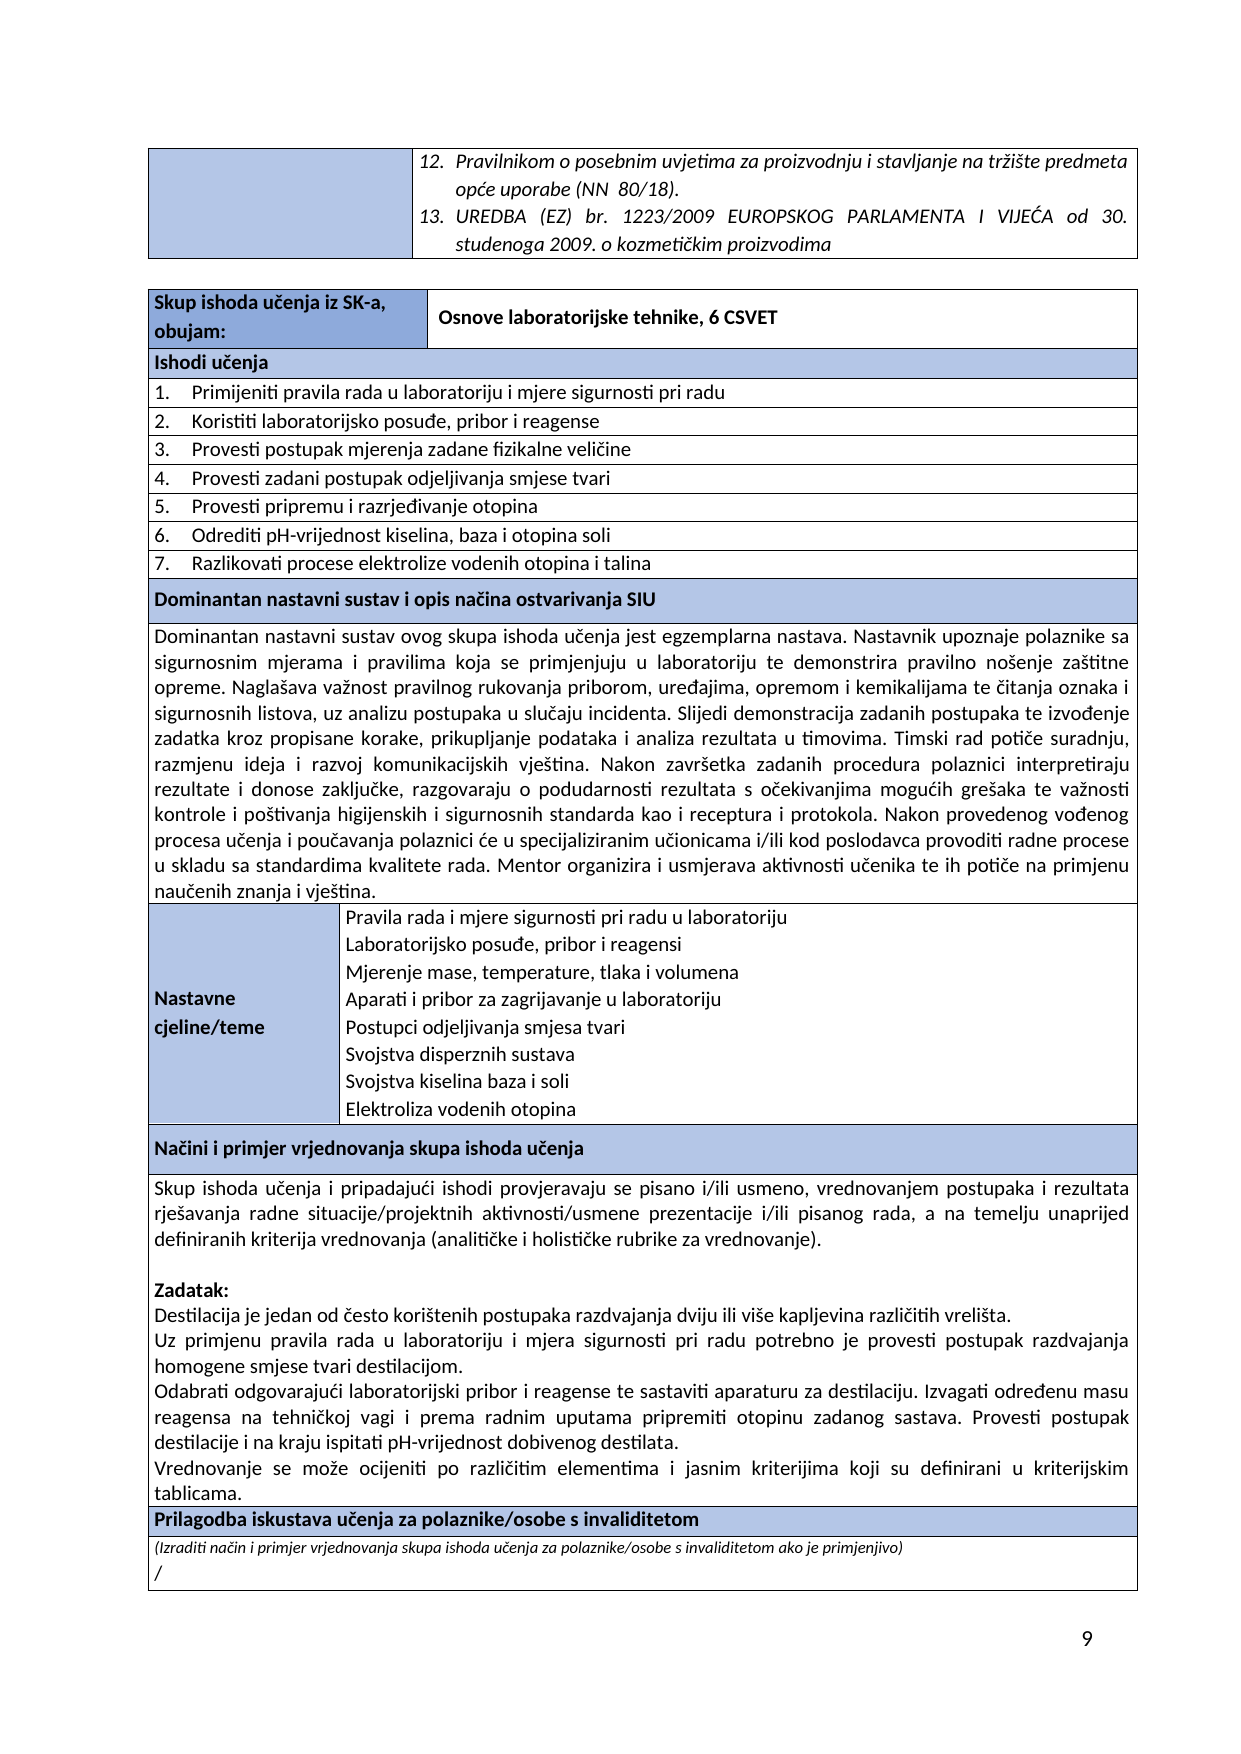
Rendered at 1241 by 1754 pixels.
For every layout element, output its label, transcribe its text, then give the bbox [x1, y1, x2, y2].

table_cell Razlikovati procese elektrolize vodenih otopina i talina [149, 551, 1137, 578]
table_cell Koristiti laboratorijsko posuđe, pribor i reagense [149, 408, 1137, 435]
table_cell Dominantan nastavni sustav i opis načina ostvarivanja SIU [149, 579, 1137, 623]
table_cell Provesti pripremu i razrjeđivanje otopina [149, 494, 1137, 521]
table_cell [413, 149, 1137, 258]
table_cell Nastavne cjeline/teme [149, 904, 339, 1123]
table_cell Načini i primjer vrjednovanja skupa ishoda učenja [149, 1125, 1137, 1174]
table_cell Prilagodba iskustava učenja za polaznike/osobe s invaliditetom [149, 1507, 1137, 1536]
table_cell Odrediti pH-vrijednost kiselina, baza i otopina soli [149, 522, 1137, 549]
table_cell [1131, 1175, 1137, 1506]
table_header Osnove laboratorijske tehnike, 6 CSVET [428, 290, 1137, 348]
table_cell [149, 149, 412, 258]
table_cell Ishodi učenja [149, 349, 1137, 378]
table_cell Dominantan nastavni sustav ovog skupa ishoda učenja jest egzemplarna nastava. Nastavnik upoznaje polaznike sa sigurnosnim mjerama i pravilima koja se primjenjuju u laboratoriju te demonstrira pravilno nošenje zaštitne opreme. Naglašava važnost pravilnog rukovanja priborom, uređajima, opremom i kemikalijama te čitanja oznaka i sigurnosnih listova, uz analizu postupaka u slučaju incidenta. Slijedi demonstracija zadanih postupaka te izvođenje zadatka kroz propisane korake, prikupljanje podataka i analiza rezultata u timovima. Timski rad potiče suradnju, razmjenu ideja i razvoj komunikacijskih vještina. Nakon završetka zadanih procedura polaznici interpretiraju rezultate i donose zaključke, razgovaraju o podudarnosti rezultata s očekivanjima mogućih grešaka te važnosti kontrole i poštivanja higijenskih i sigurnosnih standarda kao i receptura i protokola. Nakon provedenog vođenog procesa učenja i poučavanja polaznici će u specijaliziranim učionicama i/ili kod poslodavca provoditi radne procese u skladu sa standardima kvalitete rada. Mentor organizira i usmjerava aktivnosti učenika te ih potiče na primjenu naučenih znanja i vještina. [149, 624, 1137, 903]
table_cell Provesti zadani postupak odjeljivanja smjese tvari [149, 465, 1137, 492]
table_cell Primijeniti pravila rada u laboratoriju i mjere sigurnosti pri radu [149, 379, 1137, 407]
table_header Skup ishoda učenja iz SK-a, obujam: [149, 290, 427, 348]
table_cell Pravila rada i mjere sigurnosti pri radu u laboratoriju Laboratorijsko posuđe, pribor i reagensi Mjerenje mase, temperature, tlaka i volumena Aparati i pribor za zagrijavanje u laboratoriju Postupci odjeljivanja smjesa tvari Svojstva disperznih sustava Svojstva kiselina baza i soli Elektroliza vodenih otopina [340, 904, 1137, 1123]
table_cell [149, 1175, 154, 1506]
table_cell Provesti postupak mjerenja zadane fizikalne veličine [149, 436, 1137, 464]
table_cell (Izraditi način i primjer vrjednovanja skupa ishoda učenja za polaznike/osobe s invaliditetom ako je primjenjivo) / [149, 1537, 1137, 1589]
